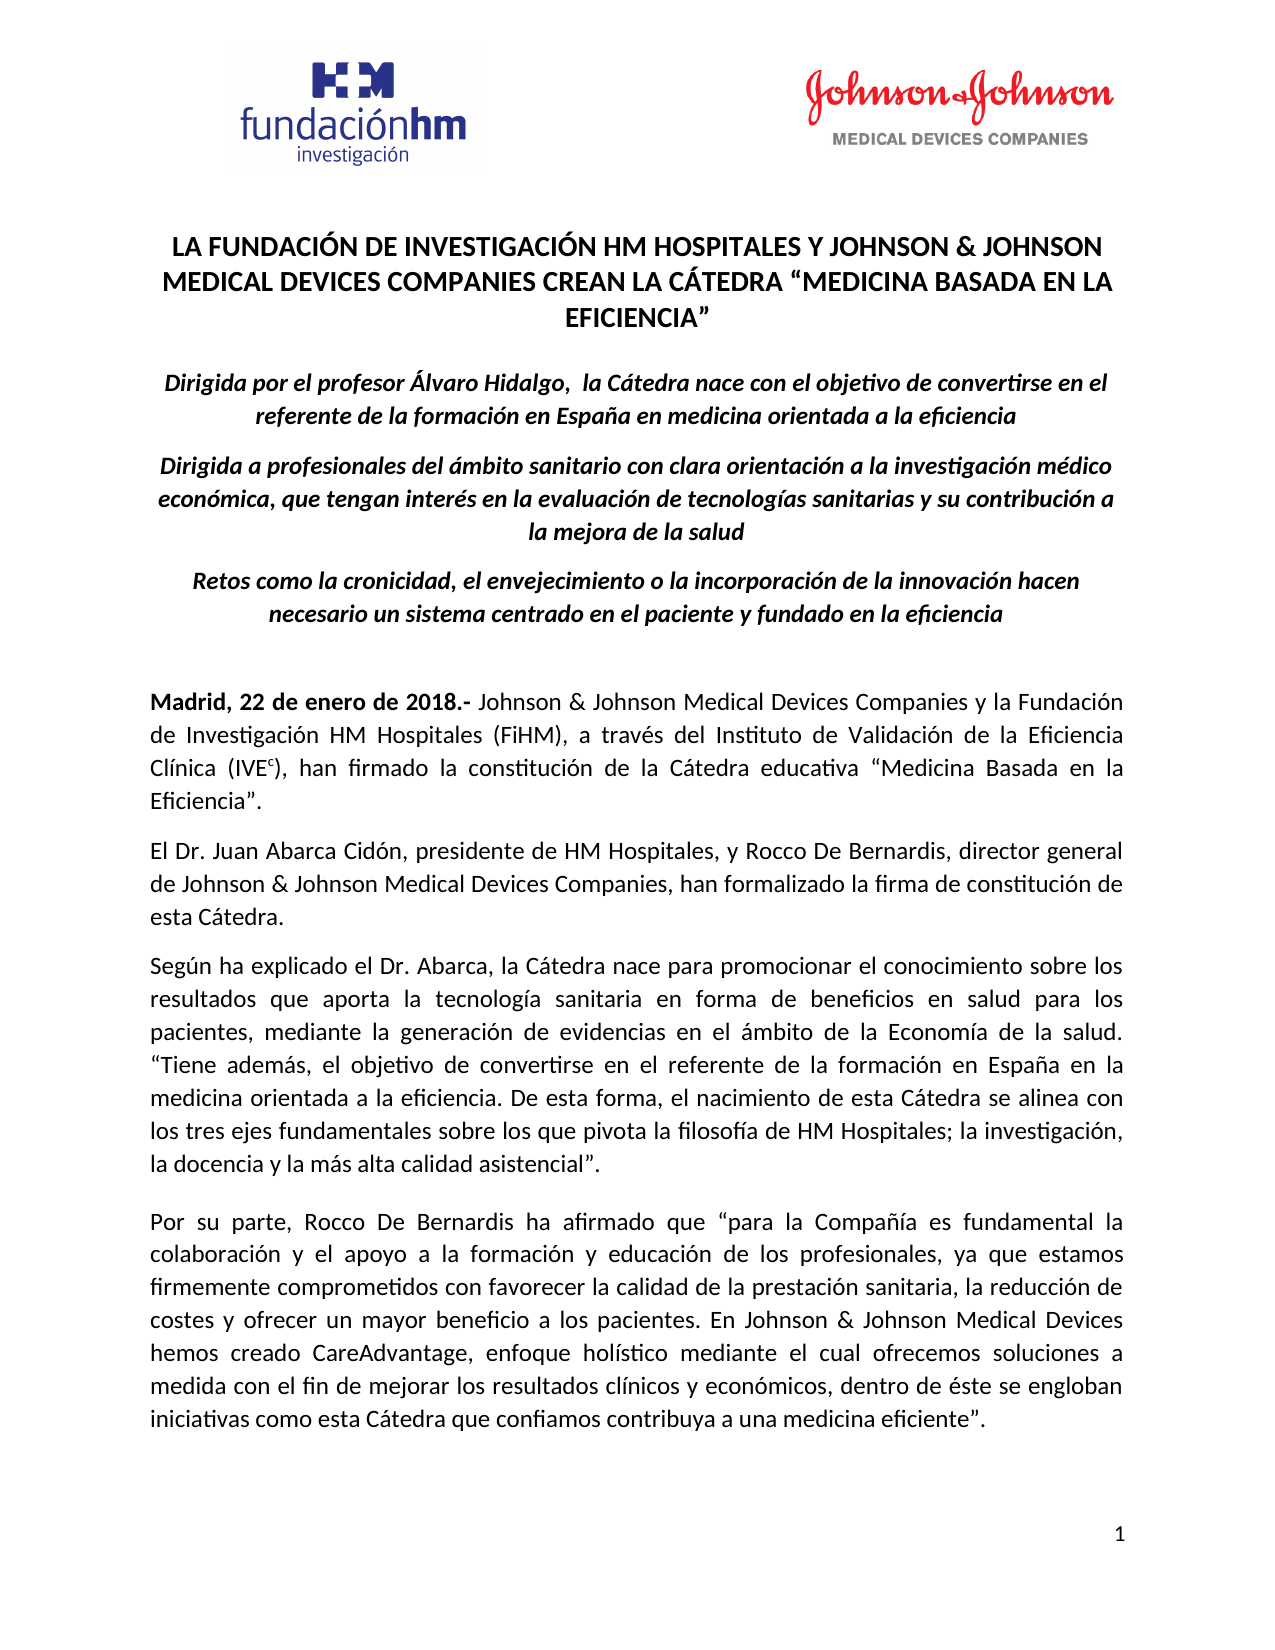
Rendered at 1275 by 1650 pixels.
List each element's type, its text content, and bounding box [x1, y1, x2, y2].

text Por su parte, Rocco De Bernardis ha afirmado que “para la Compañía es fundamental la colaboración y el apoyo a la formación y educación de los profesionales, ya que estamos firmemente comprometidos con favorecer la calidad de la prestación sanitaria, la reducción de costes y ofrecer un mayor beneficio a los pacientes. En Johnson & Johnson Medical Devices hemos creado CareAdvantage, enfoque holístico mediante el cual ofrecemos soluciones a medida con el fin de mejorar los resultados clínicos y económicos, dentro de éste se engloban iniciativas como esta Cátedra que confiamos contribuya a una medicina eficiente”. [150, 1206, 1125, 1434]
text Dirigida por el profesor Álvaro Hidalgo, la Cátedra nace con el objetivo de convertirse en el referente de la formación en España en medicina orientada a la eficiencia [150, 368, 1125, 431]
picture [225, 46, 483, 174]
text Retos como la cronicidad, el envejecimiento o la incorporación de la innovación hacen necesario un sistema centrado en el paciente y fundado en la eficiencia [150, 566, 1125, 629]
text El Dr. Juan Abarca Cidón, presidente de HM Hospitales, y Rocco De Bernardis, director general de Johnson & Johnson Medical Devices Companies, han formalizado la firma de constitución de esta Cátedra. [150, 835, 1125, 931]
text Madrid, 22 de enero de 2018.- Johnson & Johnson Medical Devices Companies y la Fundación de Investigación HM Hospitales (FiHM), a través del Instituto de Validación de la Eficiencia Clínica (IVEc), han firmado la constitución de la Cátedra educativa “Medicina Basada en la Eficiencia”. [150, 687, 1125, 816]
text Dirigida a profesionales del ámbito sanitario con clara orientación a la investigación médico económica, que tengan interés en la evaluación de tecnologías sanitarias y su contribución a la mejora de la salud [150, 450, 1125, 546]
text Según ha explicado el Dr. Abarca, la Cátedra nace para promocionar el conocimiento sobre los resultados que aporta la tecnología sanitaria en forma de beneficios en salud para los pacientes, mediante la generación de evidencias en el ámbito de la Economía de la salud. “Tiene además, el objetivo de convertirse en el referente de la formación en España en la medicina orientada a la eficiencia. De esta forma, el nacimiento de esta Cátedra se alinea con los tres ejes fundamentales sobre los que pivota la filosofía de HM Hospitales; la investigación, la docencia y la más alta calidad asistencial”. [150, 950, 1125, 1178]
picture [778, 42, 1143, 172]
text LA FUNDACIÓN DE INVESTIGACIÓN HM HOSPITALES Y JOHNSON & JOHNSON MEDICAL DEVICES COMPANIES CREAN LA CÁTEDRA “MEDICINA BASADA EN LA EFICIENCIA” [150, 228, 1125, 334]
